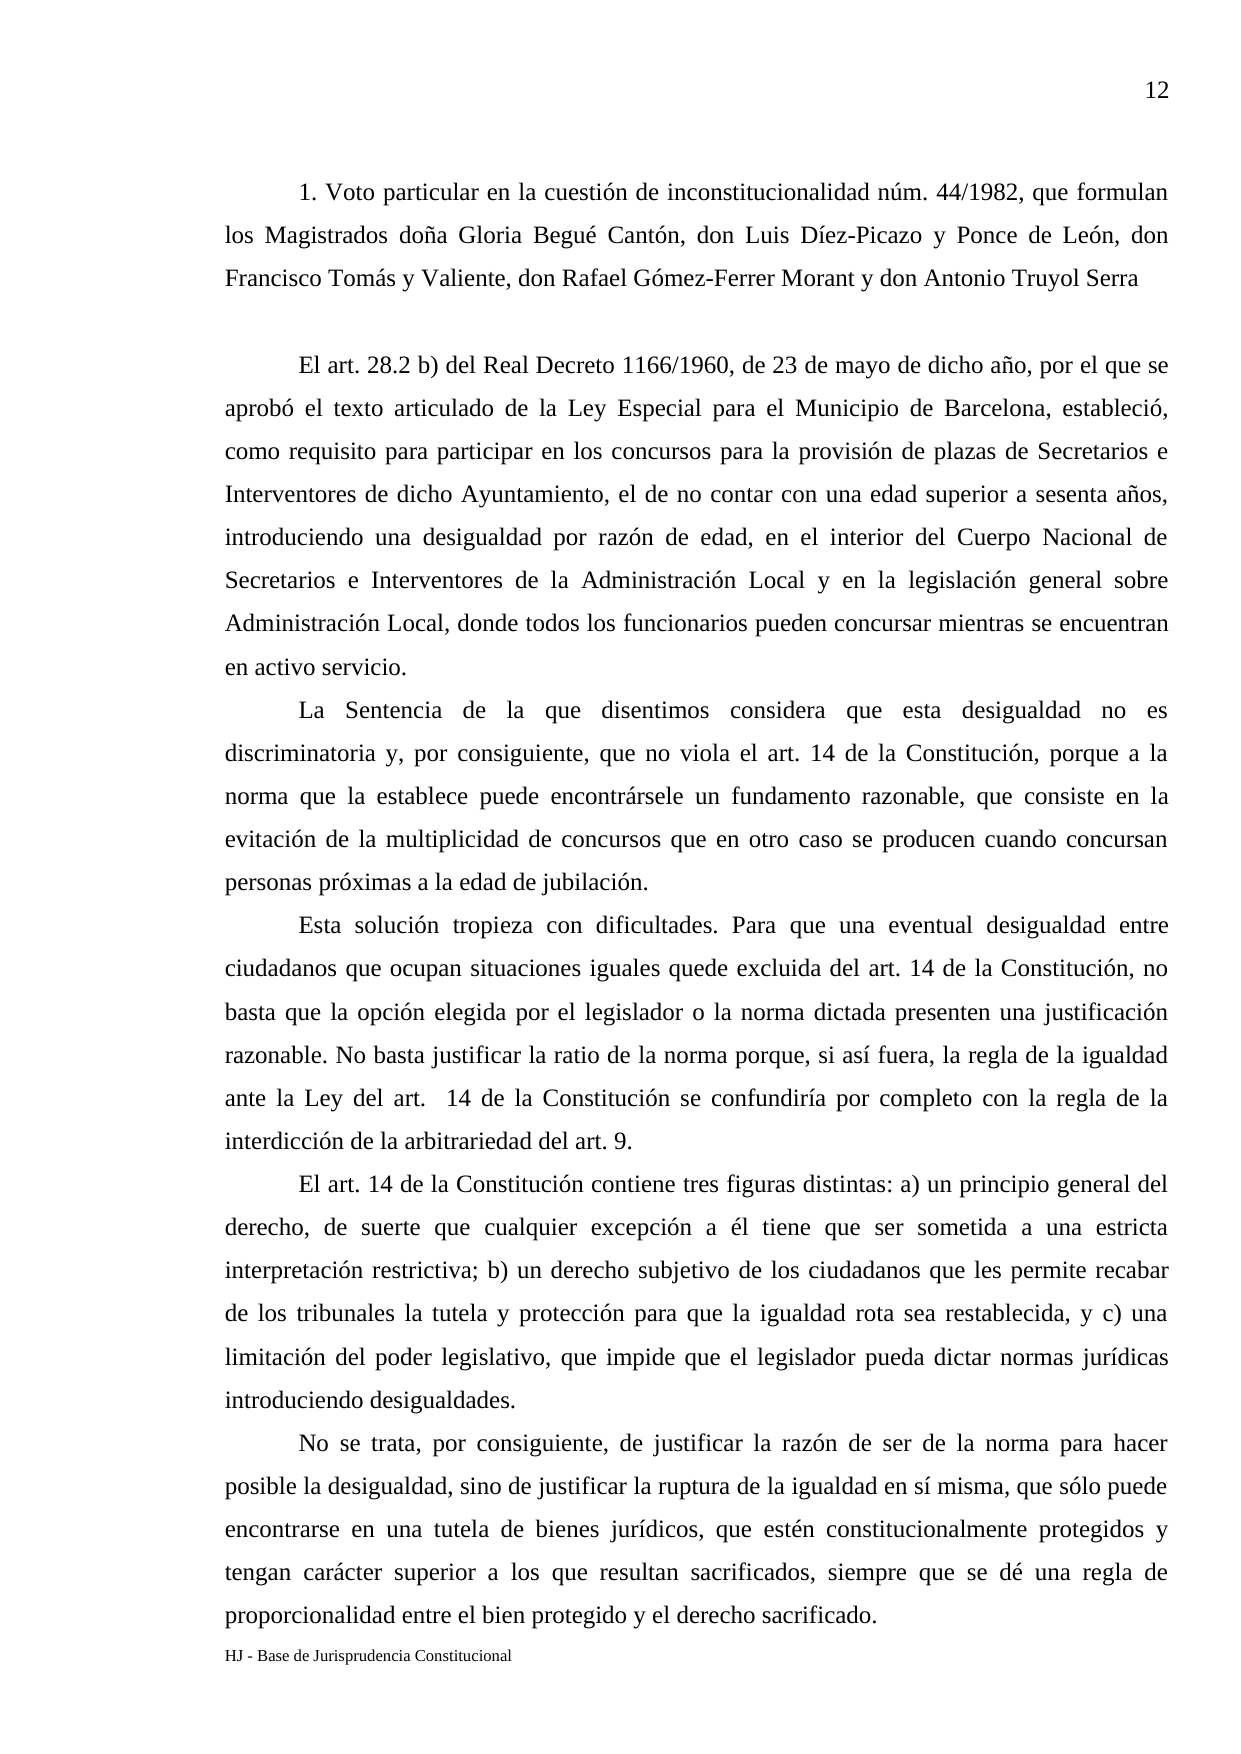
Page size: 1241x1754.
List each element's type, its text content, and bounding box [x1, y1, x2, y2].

text El art. 28.2 b) del Real Decreto 1166/1960, de 23 de mayo de dicho año, por el que se aprobó el texto articulado de la Ley Especial para el Municipio de Barcelona, estableció, como requisito para participar en los concursos para la provisión de plazas de Secretarios e Interventores de dicho Ayuntamiento, el de no contar con una edad superior a sesenta años, introduciendo una desigualdad por razón de edad, en el interior del Cuerpo Nacional de Secretarios e Interventores de la Administración Local y en la legislación general sobre Administración Local, donde todos los funcionarios pueden concursar mientras se encuentran en activo servicio. [224, 350, 1169, 680]
text 1. Voto particular en la cuestión de inconstitucionalidad núm. 44/1982, que formulan los Magistrados doña Gloria Begué Cantón, don Luis Díez-Picazo y Ponce de León, don Francisco Tomás y Valiente, don Rafael Gómez-Ferrer Morant y don Antonio Truyol Serra [224, 177, 1169, 292]
text La Sentencia de la que disentimos considera que esta desigualdad no es discriminatoria y, por consiguiente, que no viola el art. 14 de la Constitución, porque a la norma que la establece puede encontrársele un fundamento razonable, que consiste en la evitación de la multiplicidad de concursos que en otro caso se producen cuando concursan personas próximas a la edad de jubilación. [224, 695, 1169, 896]
text El art. 14 de la Constitución contiene tres figuras distintas: a) un principio general del derecho, de suerte que cualquier excepción a él tiene que ser sometida a una estricta interpretación restrictiva; b) un derecho subjetivo de los ciudadanos que les permite recabar de los tribunales la tutela y protección para que la igualdad rota sea restablecida, y c) una limitación del poder legislativo, que impide que el legislador pueda dictar normas jurídicas introduciendo desigualdades. [224, 1169, 1169, 1413]
text No se trata, por consiguiente, de justificar la razón de ser de la norma para hacer posible la desigualdad, sino de justificar la ruptura de la igualdad en sí misma, que sólo puede encontrarse en una tutela de bienes jurídicos, que estén constitucionalmente protegidos y tengan carácter superior a los que resultan sacrificados, siempre que se dé una regla de proporcionalidad entre el bien protegido y el derecho sacrificado. [224, 1428, 1169, 1629]
text Esta solución tropieza con dificultades. Para que una eventual desigualdad entre ciudadanos que ocupan situaciones iguales quede excluida del art. 14 de la Constitución, no basta que la opción elegida por el legislador o la norma dictada presenten una justificación razonable. No basta justificar la ratio de la norma porque, si así fuera, la regla de la igualdad ante la Ley del art. 14 de la Constitución se confundiría por completo con la regla de la interdicción de la arbitrariedad del art. 9. [224, 910, 1169, 1155]
